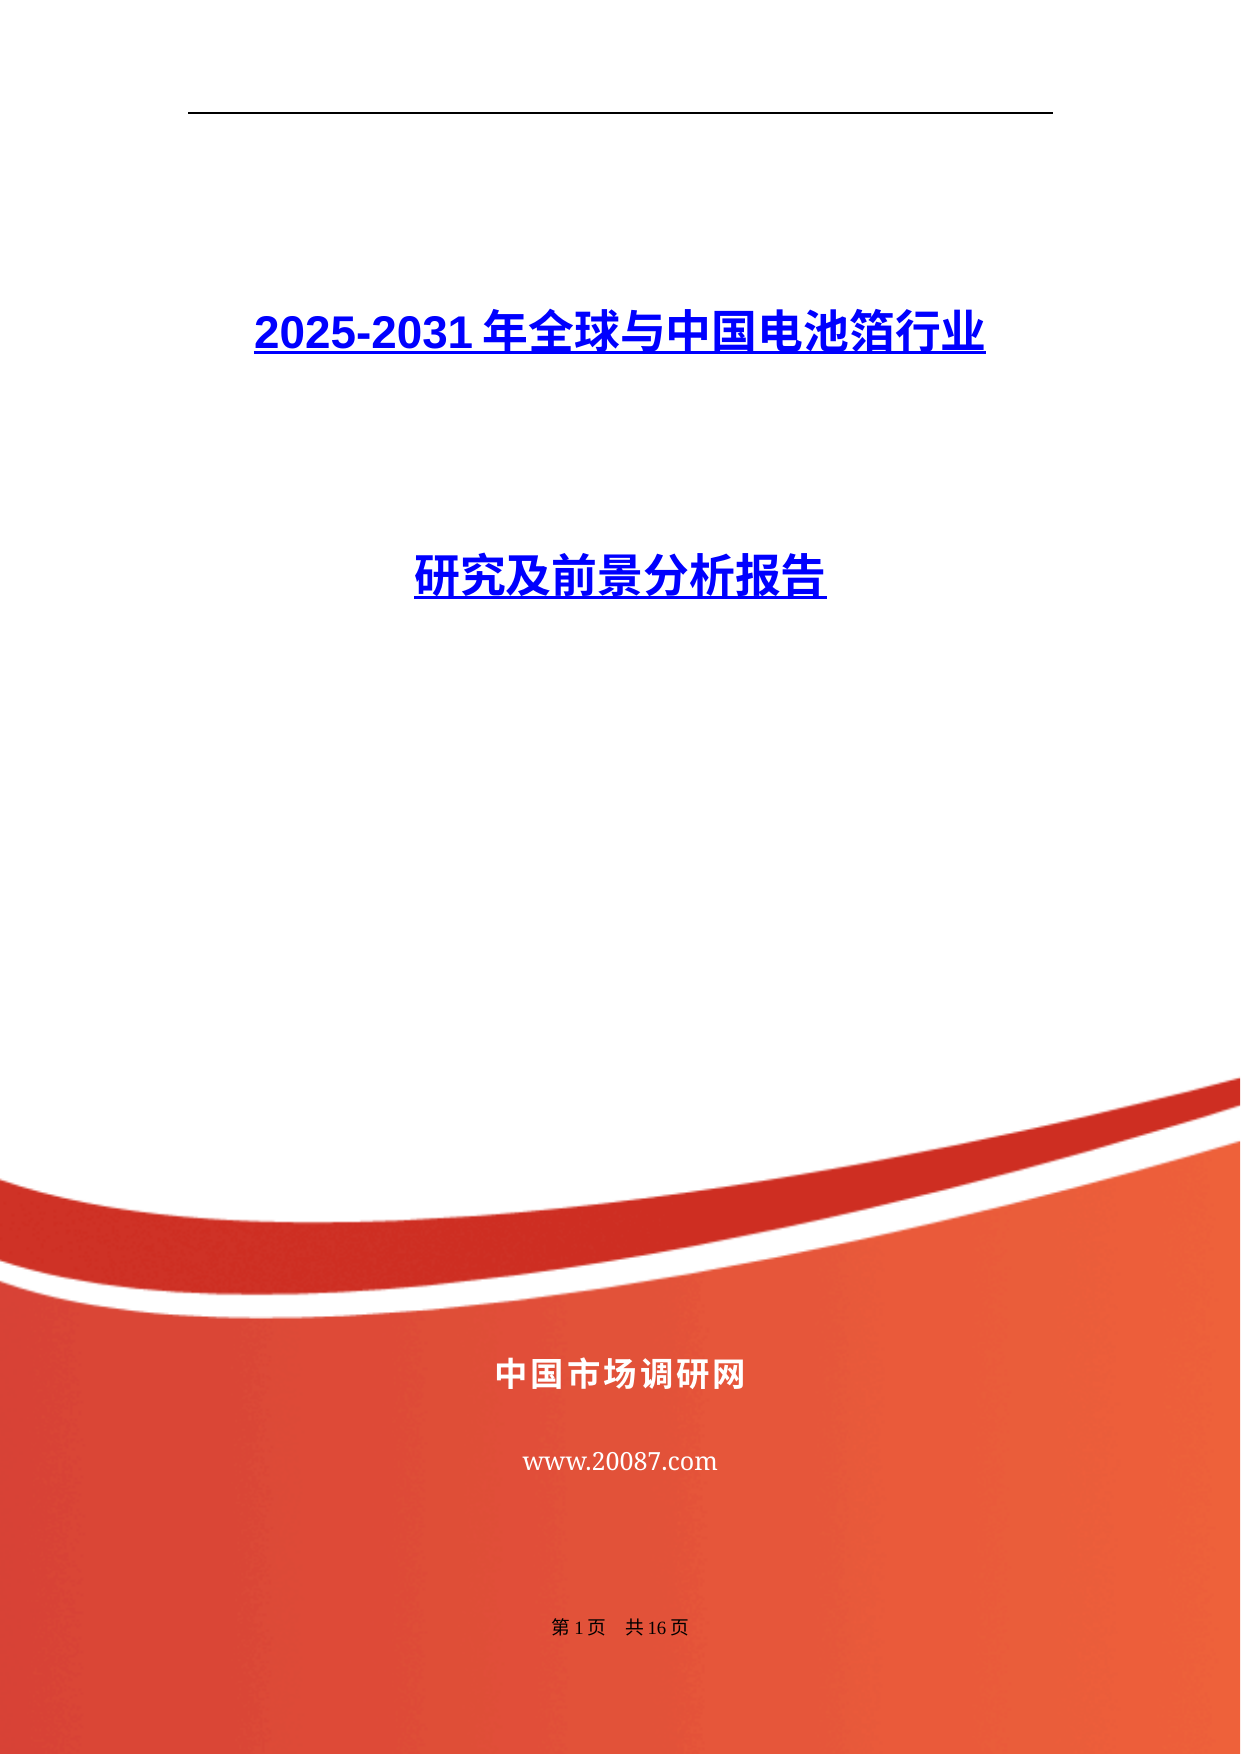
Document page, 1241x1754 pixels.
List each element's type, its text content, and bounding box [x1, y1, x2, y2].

picture [0, 1006, 1241, 1754]
subtitle 中国市场调研网 [187, 1339, 1053, 1404]
text www.20087.com [187, 1428, 1053, 1493]
table_header 2025-2031年全球与中国电池箔行业研究及前景分析报告 [188, 207, 1053, 773]
